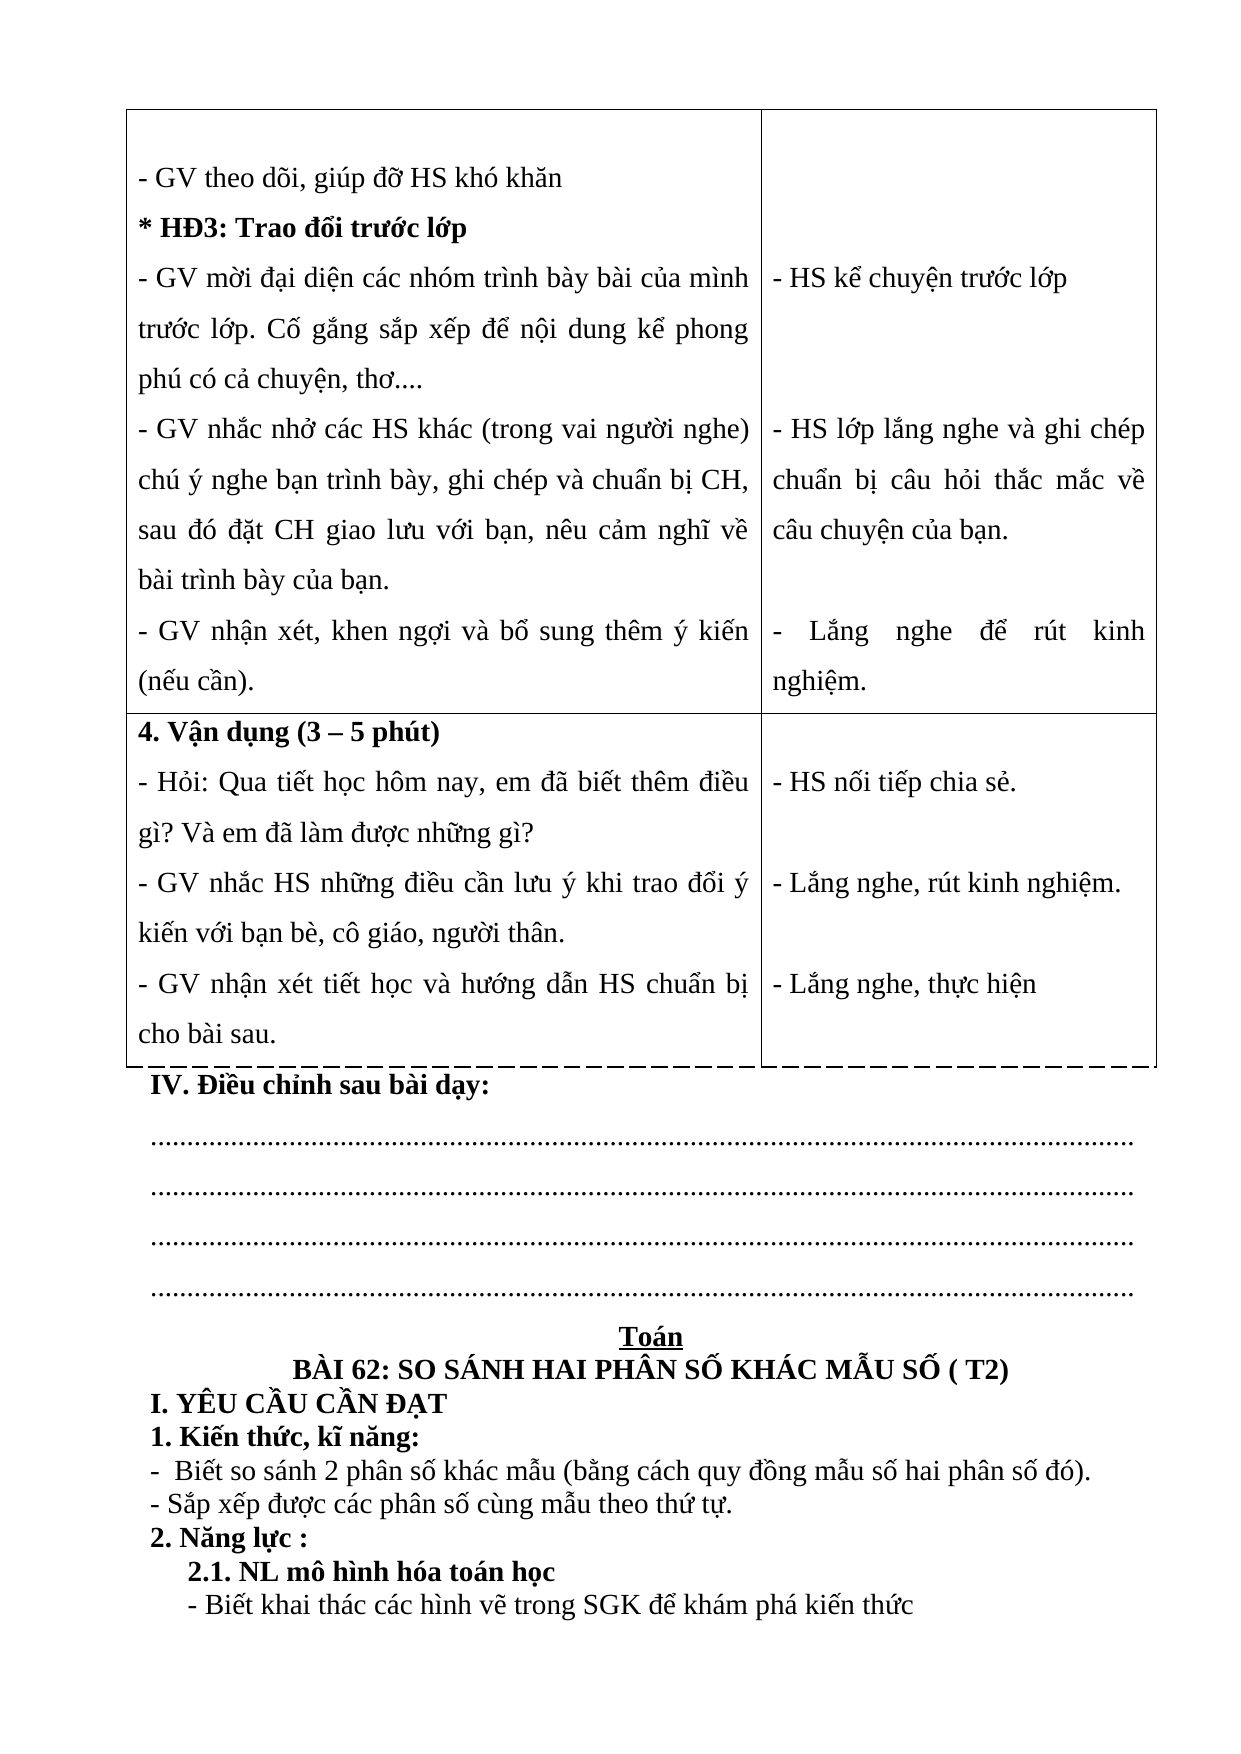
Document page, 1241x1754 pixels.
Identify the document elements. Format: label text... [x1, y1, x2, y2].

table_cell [762, 110, 1156, 713]
text - Biết so sánh 2 phân số khác mẫu (bằng cách quy đồng mẫu số hai phân số đó). [150, 1453, 1151, 1487]
text ....................................................................................................................................... [150, 1269, 1151, 1302]
text Toán [150, 1319, 1151, 1352]
text I. YÊU CẦU CẦN ĐẠT [150, 1386, 1151, 1419]
text ....................................................................................................................................... [150, 1118, 1151, 1151]
text - Sắp xếp được các phân số cùng mẫu theo thứ tự. [150, 1487, 1151, 1520]
text ....................................................................................................................................... [150, 1218, 1151, 1252]
text 2.1. NL mô hình hóa toán học [150, 1554, 1151, 1587]
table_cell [127, 110, 761, 713]
text IV. Điều chỉnh sau bài dạy: [150, 1067, 1151, 1101]
table_cell - HS nối tiếp chia sẻ. - Lắng nghe, rút kinh nghiệm. - Lắng nghe, thực hiện [762, 714, 1156, 1066]
text 2. Năng lực : [150, 1520, 1151, 1554]
text ....................................................................................................................................... [150, 1168, 1151, 1202]
text BÀI 62: SO SÁNH HAI PHÂN SỐ KHÁC MẪU SỐ ( T2) [150, 1352, 1151, 1386]
text - Biết khai thác các hình vẽ trong SGK để khám phá kiến thức [150, 1587, 1151, 1621]
text 1. Kiến thức, kĩ năng: [150, 1419, 1151, 1453]
table_cell 4. Vận dụng (3 – 5 phút) - Hỏi: Qua tiết học hôm nay, em đã biết thêm điều gì? Và em đã làm được những gì? - GV nhắc HS những điều cần lưu ý khi trao đổi ý kiến với bạn bè, cô giáo, người thân. - GV nhận xét tiết học và hướng dẫn HS chuẩn bị cho bài sau. [127, 714, 761, 1066]
